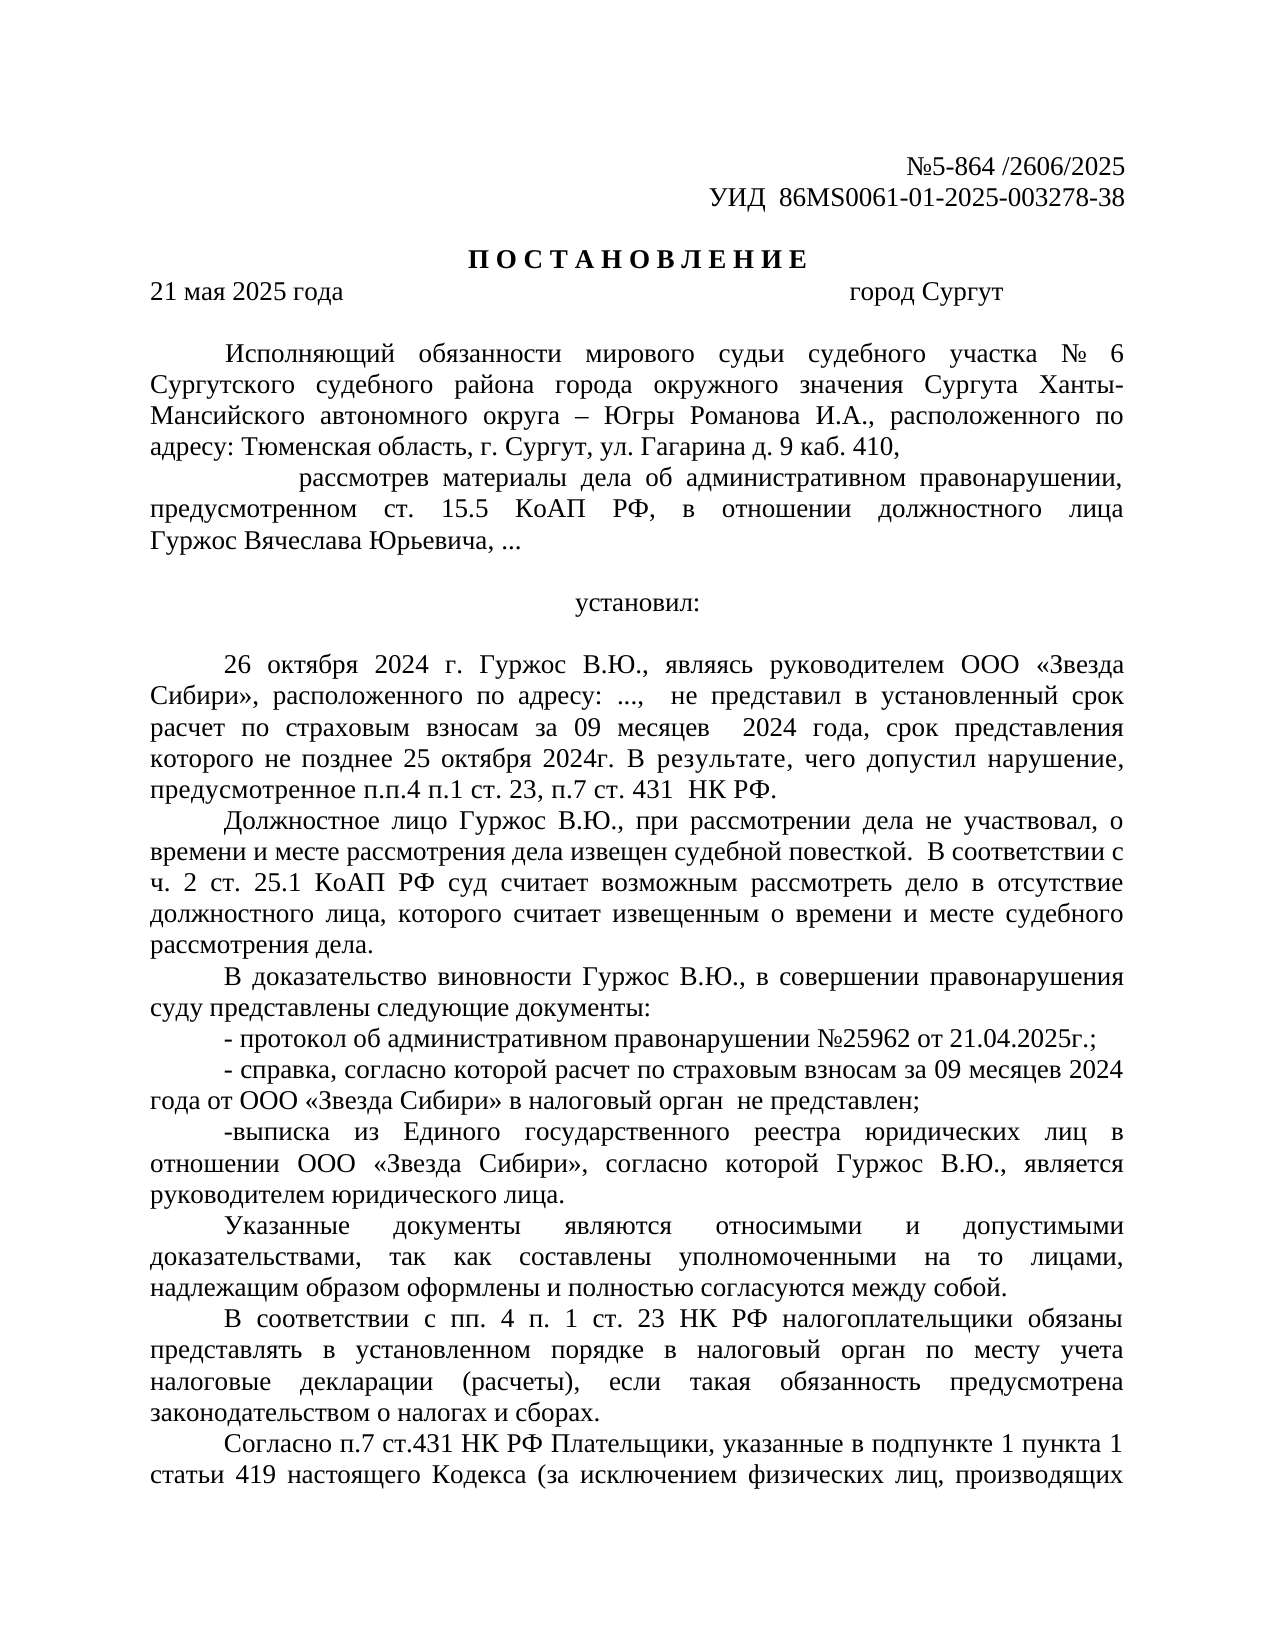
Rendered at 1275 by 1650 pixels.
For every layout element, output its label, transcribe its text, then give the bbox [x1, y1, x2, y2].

text 26 октября 2024 г. Гуржос В.Ю., являясь руководителем ООО «Звезда Сибири», расположенного по адресу: ..., не представил в установленный срок расчет по страховым взносам за 09 месяцев 2024 года, срок представления которого не позднее 25 октября 2024г. В результате, чего допустил нарушение, предусмотренное п.п.4 п.1 ст. 23, п.7 ст. 431 НК РФ. [150, 648, 1125, 804]
text В доказательство виновности Гуржос В.Ю., в совершении правонарушения суду представлены следующие документы: [150, 960, 1125, 1022]
text Исполняющий обязанности мирового судьи судебного участка № 6 Сургутского судебного района города окружного значения Сургута Ханты-Мансийского автономного округа – Югры Романова И.А., расположенного по адресу: Тюменская область, г. Сургут, ул. Гагарина д. 9 каб. 410, [150, 337, 1125, 461]
text УИД 86MS0061-01-2025-003278-38 [150, 181, 1125, 212]
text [150, 1427, 1125, 1489]
text В соответствии с пп. 4 п. 1 ст. 23 НК РФ налогоплательщики обязаны представлять в установленном порядке в налоговый орган по месту учета налоговые декларации (расчеты), если такая обязанность предусмотрена законодательством о налогах и сборах. [150, 1302, 1125, 1427]
text Должностное лицо Гуржос В.Ю., при рассмотрении дела не участвовал, о времени и месте рассмотрения дела извещен судебной повесткой. В соответствии с ч. 2 ст. 25.1 КоАП РФ суд считает возможным рассмотреть дело в отсутствие должностного лица, которого считает извещенным о времени и месте судебного рассмотрения дела. [150, 804, 1125, 960]
text рассмотрев материалы дела об административном правонарушении, предусмотренном ст. 15.5 КоАП РФ, в отношении должностного лица Гуржос Вячеслава Юрьевича, ... [150, 461, 1125, 555]
text -выписка из Единого государственного реестра юридических лиц в отношении ООО «Звезда Сибири», согласно которой Гуржос В.Ю., является руководителем юридического лица. [150, 1116, 1125, 1209]
text - справка, согласно которой расчет по страховым взносам за 09 месяцев 2024 года от ООО «Звезда Сибири» в налоговый орган не представлен; [150, 1053, 1125, 1116]
text установил: [150, 586, 1125, 617]
text Указанные документы являются относимыми и допустимыми доказательствами, так как составлены уполномоченными на то лицами, надлежащим образом оформлены и полностью согласуются между собой. [150, 1209, 1125, 1302]
text П О С Т А Н О В Л Е Н И Е [150, 243, 1125, 274]
text 21 мая 2025 года город Сургут [150, 274, 1125, 306]
text - протокол об административном правонарушении №25962 от 21.04.2025г.; [150, 1022, 1125, 1053]
text №5-864 /2606/2025 [150, 150, 1125, 181]
